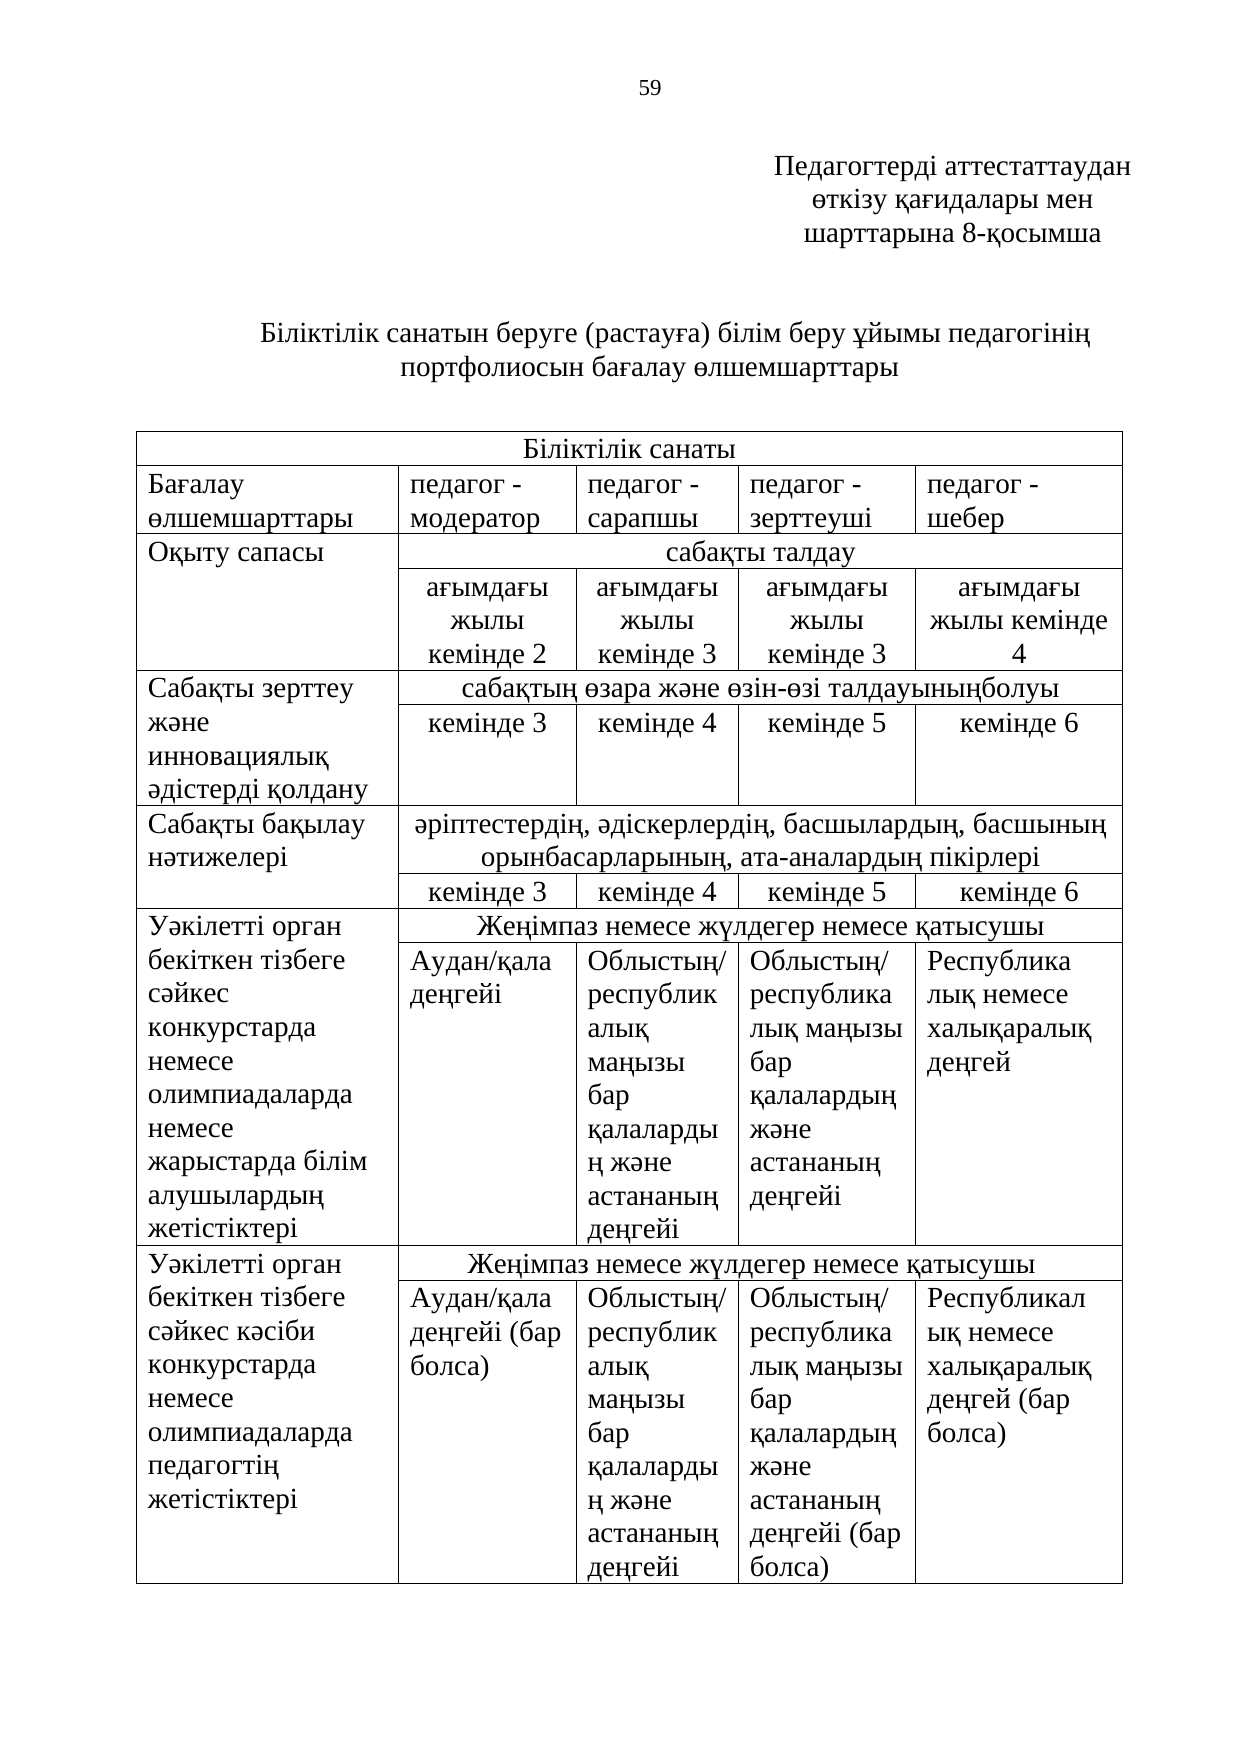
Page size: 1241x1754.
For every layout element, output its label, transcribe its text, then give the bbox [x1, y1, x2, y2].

table_cell кемінде 5 [739, 705, 915, 805]
table_cell Аудан/қала деңгейі [399, 943, 576, 1245]
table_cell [916, 1281, 1122, 1582]
table_cell педагог -модератор [399, 466, 576, 533]
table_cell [577, 1281, 738, 1582]
table_cell Оқыту сапасы [137, 534, 398, 669]
table_cell Облыстың/ республикалық маңызы бар қалалардың және астананың деңгейі [739, 943, 915, 1245]
table_cell педагог -шебер [916, 466, 1122, 533]
table_cell ағымдағы жылы кемінде 2 [399, 569, 576, 669]
table_cell кемінде 6 [916, 705, 1122, 805]
table_cell кемінде 6 [916, 874, 1122, 907]
table_cell Жеңімпаз немесе жүлдегер немесе қатысушы [399, 1246, 1122, 1279]
table_cell Бағалау өлшемшарттары [137, 466, 398, 533]
table_cell кемінде 5 [739, 874, 915, 907]
table_cell педагог -зерттеуші [739, 466, 915, 533]
table_cell Уәкілетті орган бекіткен тізбеге сәйкес конкурстарда немесе олимпиадаларда немесе жарыстарда білім алушылардың жетістіктері [137, 909, 398, 1245]
table_cell педагог -сарапшы [577, 466, 738, 533]
table_cell Сабақты зерттеу және инновациялық әдістерді қолдану [137, 671, 398, 805]
table_cell ағымдағы жылы кемінде 3 [739, 569, 915, 669]
table_cell Облыстың/республикалық маңызы бар қалалардың және астананың деңгейі [577, 943, 738, 1245]
table_cell әріптестердің, әдіскерлердің, басшылардың, басшының орынбасарларының, ата-аналардың пікірлері [399, 806, 1122, 873]
table_cell Республика лық немесе халықаралық деңгей [916, 943, 1122, 1245]
table_cell сабақтың өзара және өзін-өзі талдауыныңболуы [399, 671, 1122, 704]
table_cell Жеңімпаз немесе жүлдегер немесе қатысушы [399, 909, 1122, 942]
text Педагогтерді аттестаттаудан өткізу қағидалары мен шарттарына 8-қосымша [753, 148, 1152, 248]
table_header Біліктілік санаты [137, 432, 1122, 465]
table_cell Уәкілетті орган бекіткен тізбеге сәйкес кәсіби конкурстарда немесе олимпиадаларда педагогтің жетістіктері [137, 1246, 398, 1582]
table_cell сабақты талдау [399, 534, 1122, 568]
table_cell кемінде 3 [399, 874, 576, 907]
text Біліктілік санатын беруге (растауға) білім беру ұйымы педагогінің портфолиосын бағалау өлшемшарттары [148, 315, 1152, 382]
table_cell ағымдағы жылы кемінде 3 [577, 569, 738, 669]
table_cell кемінде 4 [577, 705, 738, 805]
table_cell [399, 1281, 576, 1582]
table_cell ағымдағы жылы кемінде 4 [916, 569, 1122, 669]
table_cell кемінде 4 [577, 874, 738, 907]
table_cell Сабақты бақылау нәтижелері [137, 806, 398, 907]
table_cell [739, 1281, 915, 1582]
table_cell кемінде 3 [399, 705, 576, 805]
